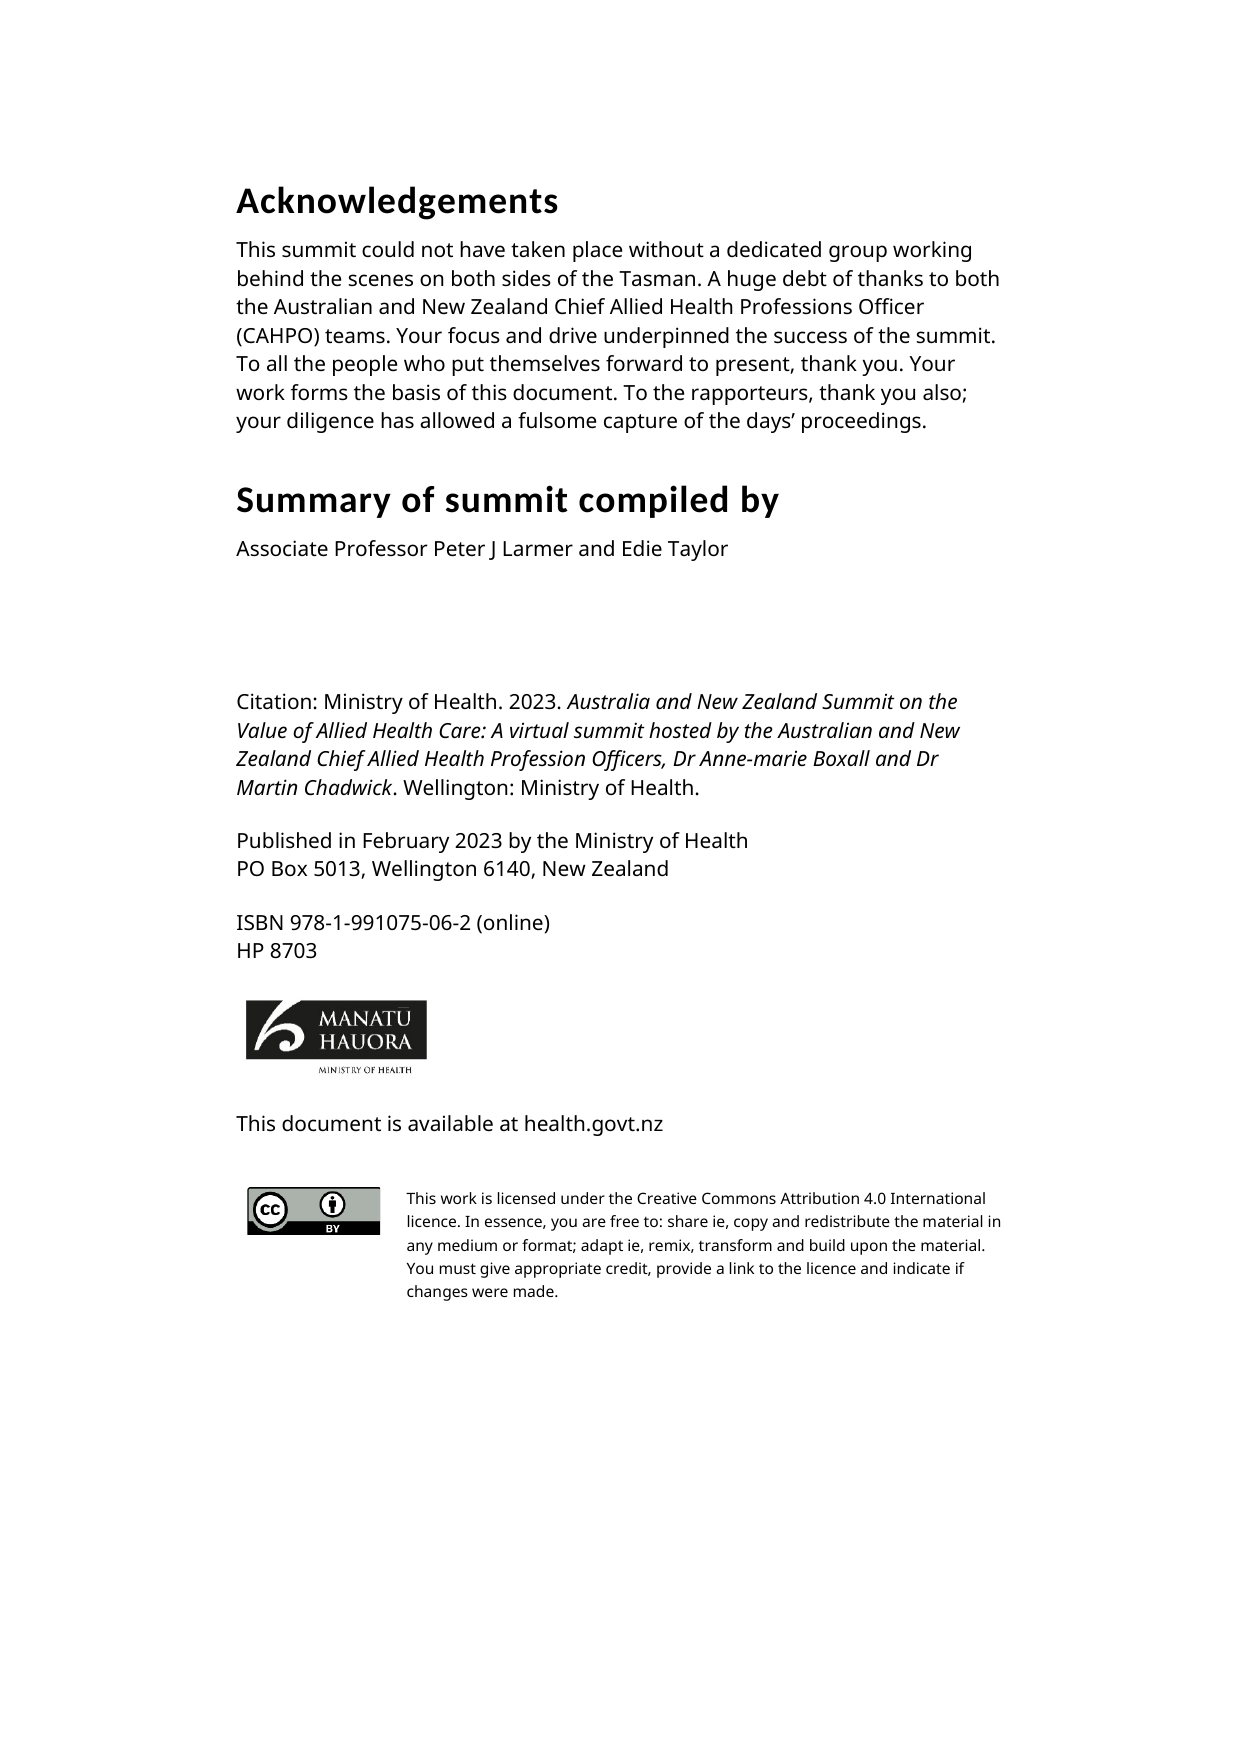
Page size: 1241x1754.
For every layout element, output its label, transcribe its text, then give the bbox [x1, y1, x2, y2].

picture [236, 989, 436, 1085]
text This document is available at health.govt.nz [236, 1109, 1004, 1138]
picture [247, 1187, 381, 1235]
text This summit could not have taken place without a dedicated group working behind the scenes on both sides of the Tasman. A huge debt of thanks to both the Australian and New Zealand Chief Allied Health Professions Officer (CAHPO) teams. Your focus and drive underpinned the success of the summit. To all the people who put themselves forward to present, thank you. Your work forms the basis of this document. To the rapporteurs, thank you also; your diligence has allowed a fulsome capture of the days’ proceedings. [236, 236, 1004, 434]
text Summary of summit compiled by [236, 476, 1004, 521]
table_header [236, 1188, 395, 1305]
text Citation: Ministry of Health. 2023. Australia and New Zealand Summit on the Value of Allied Health Care: A virtual summit hosted by the Australian and New Zealand Chief Allied Health Profession Officers, Dr Anne-marie Boxall and Dr Martin Chadwick. Wellington: Ministry of Health. [236, 687, 1004, 801]
text ISBN 978-1-991075-06-2 (online) HP 8703 [236, 908, 1004, 965]
table_header This work is licensed under the Creative Commons Attribution 4.0 International licence. In essence, you are free to: share ie, copy and redistribute the material in any medium or format; adapt ie, remix, transform and build upon the material. You must give appropriate credit, provide a link to the licence and indicate if changes were made. [395, 1188, 1027, 1305]
text Published in February 2023 by the Ministry of Health PO Box 5013, Wellington 6140, New Zealand [236, 826, 1004, 883]
text Acknowledgements [236, 177, 1004, 223]
text Associate Professor Peter J Larmer and Edie Taylor [236, 534, 1004, 562]
